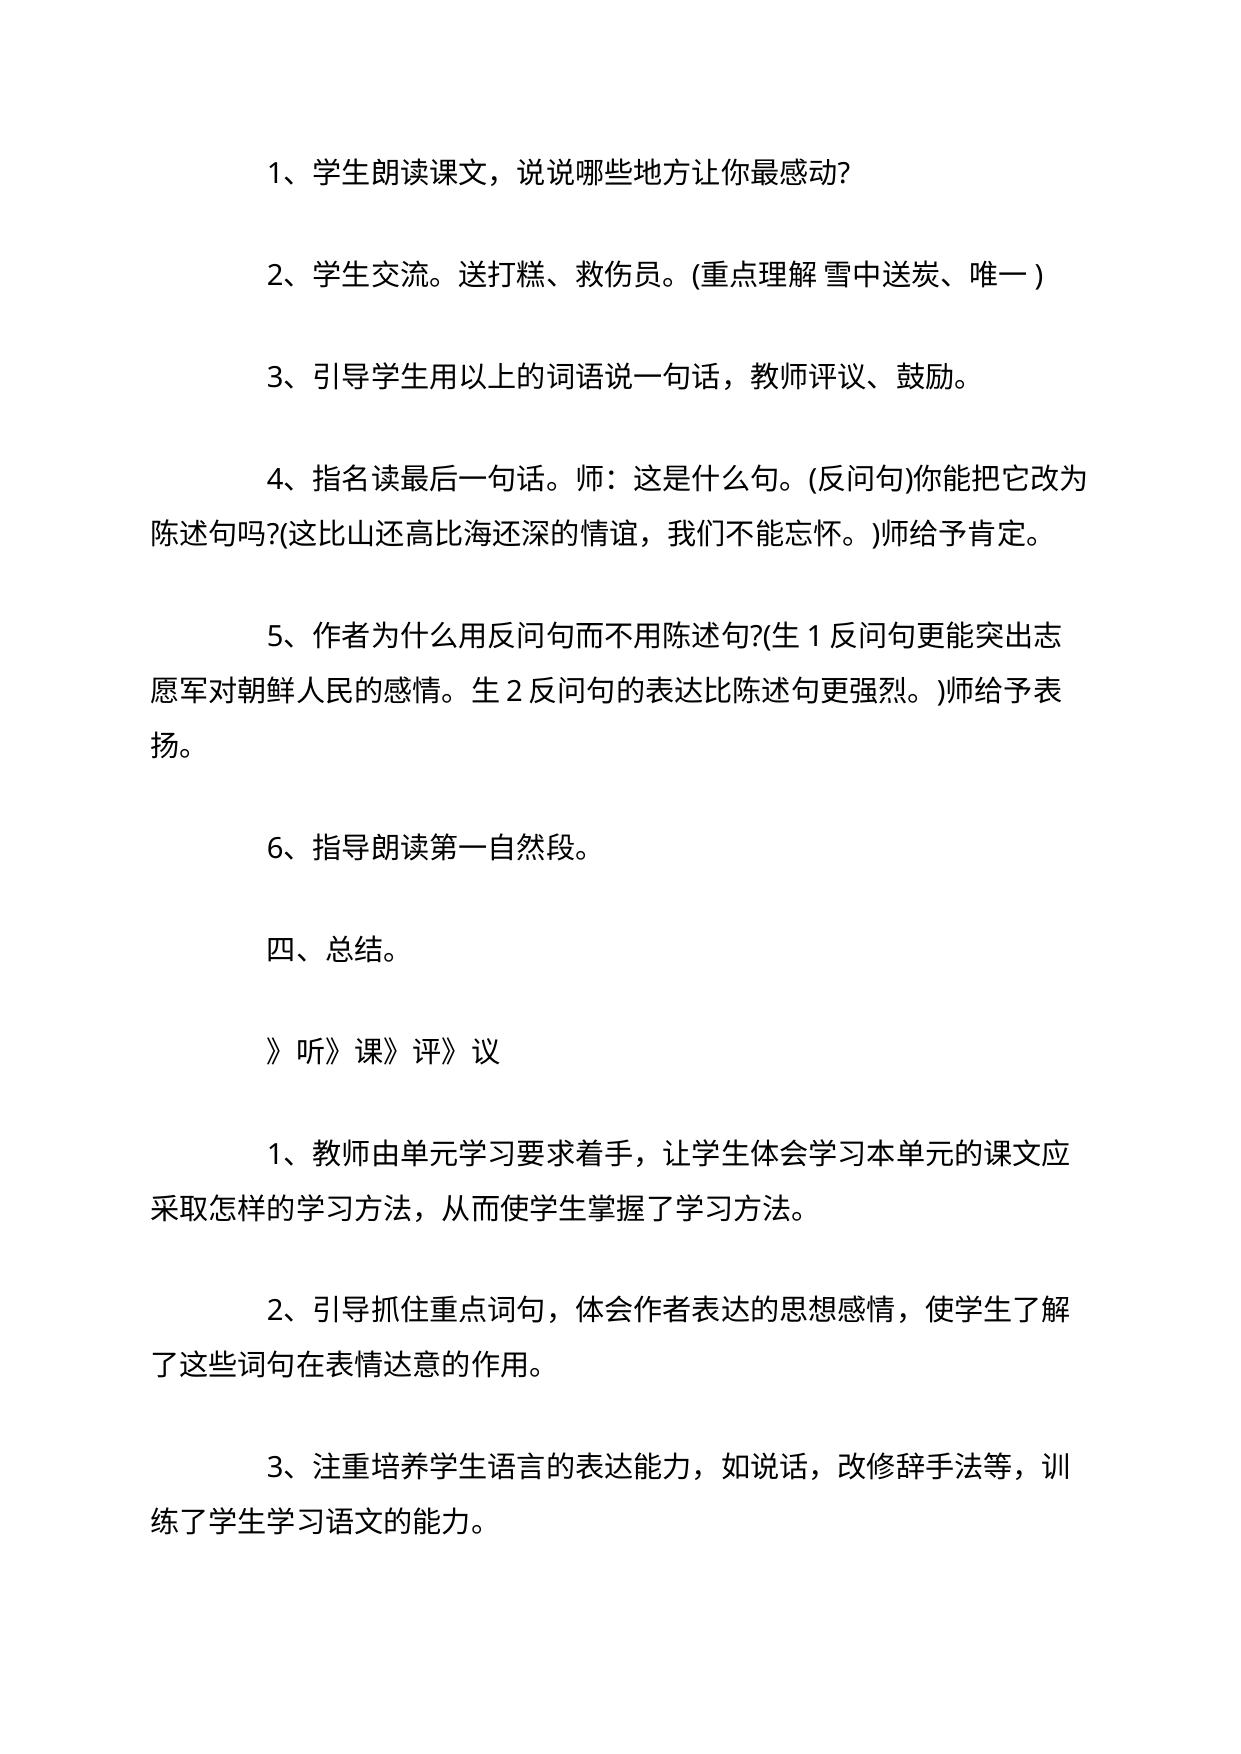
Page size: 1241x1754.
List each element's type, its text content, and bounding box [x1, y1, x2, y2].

text 2、引导抓住重点词句，体会作者表达的思想感情，使学生了解了这些词句在表情达意的作用。 [150, 1287, 1090, 1384]
text 4、指名读最后一句话。师：这是什么句。(反问句)你能把它改为陈述句吗?(这比山还高比海还深的情谊，我们不能忘怀。)师给予肯定。 [150, 456, 1090, 553]
text 2、学生交流。送打糕、救伤员。(重点理解 雪中送炭、唯一 ) [150, 252, 1090, 294]
text 1、学生朗读课文，说说哪些地方让你最感动? [150, 150, 1090, 192]
text 》听》课》评》议 [150, 1028, 1090, 1071]
text 3、引导学生用以上的词语说一句话，教师评议、鼓励。 [150, 354, 1090, 396]
text 5、作者为什么用反问句而不用陈述句?(生1反问句更能突出志愿军对朝鲜人民的感情。生2反问句的表达比陈述句更强烈。)师给予表扬。 [150, 613, 1090, 765]
text 1、教师由单元学习要求着手，让学生体会学习本单元的课文应采取怎样的学习方法，从而使学生掌握了学习方法。 [150, 1130, 1090, 1227]
text 6、指导朗读第一自然段。 [150, 825, 1090, 867]
text 3、注重培养学生语言的表达能力，如说话，改修辞手法等，训练了学生学习语文的能力。 [150, 1444, 1090, 1541]
text 四、总结。 [150, 927, 1090, 969]
